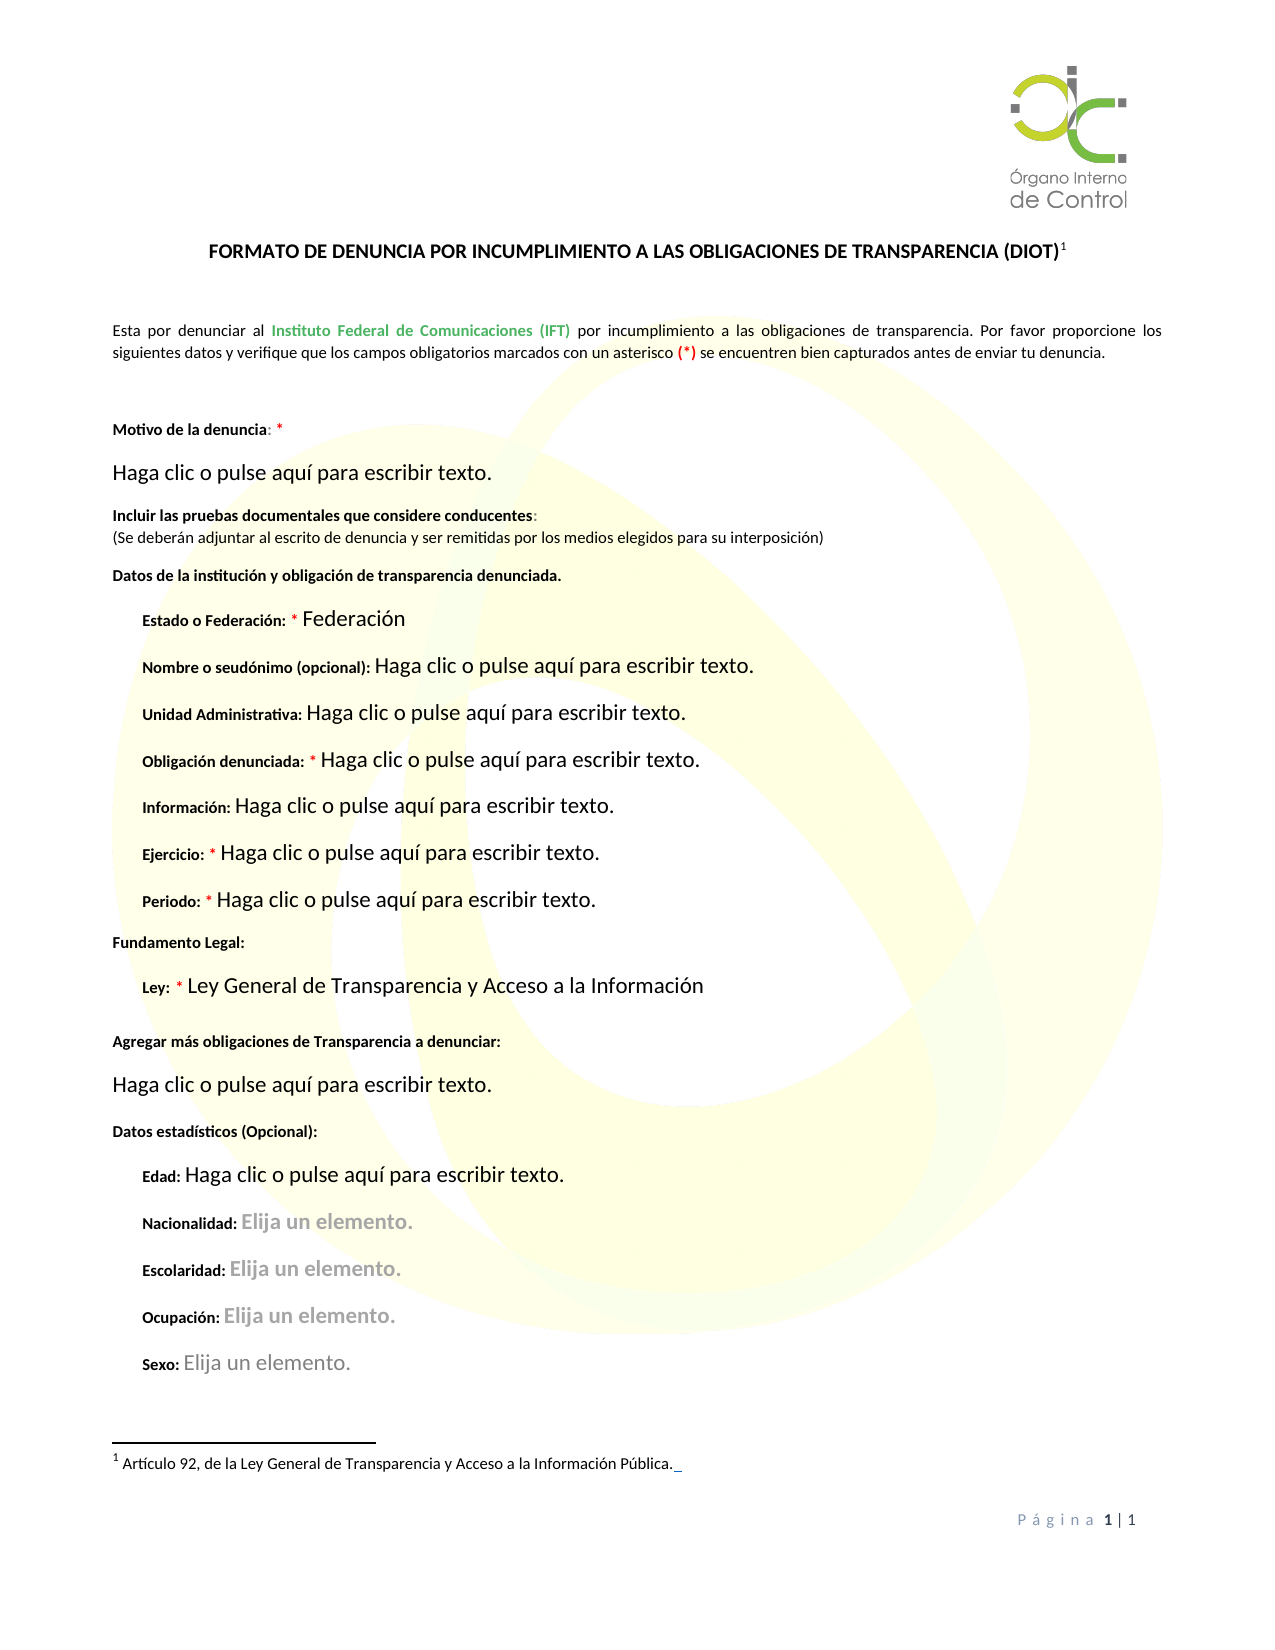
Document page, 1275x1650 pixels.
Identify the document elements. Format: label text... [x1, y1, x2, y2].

text Ocupación: [142, 1301, 1162, 1329]
text Incluir las pruebas documentales que considere conducentes: [112, 505, 1162, 525]
text Escolaridad: [142, 1254, 1162, 1282]
text Esta por denunciar al Instituto Federal de Comunicaciones (IFT) por incumplimiento a las obligaciones de transparencia. Por favor proporcione los siguientes datos y verifique que los campos obligatorios marcados con un asterisco (*) se encuentren bien capturados antes de enviar tu denuncia. [112, 321, 1162, 363]
text Fundamento Legal: [112, 932, 1162, 952]
text Estado o Federación: * [142, 604, 1162, 632]
text (Se deberán adjuntar al escrito de denuncia y ser remitidas por los medios elegidos para su interposición) [112, 527, 1162, 547]
text Información: [142, 792, 1162, 819]
text Edad: [142, 1160, 1162, 1188]
text Nombre o seudónimo (opcional): [142, 651, 1162, 679]
text Ejercicio: * [142, 838, 1162, 866]
text Ley: * [142, 971, 1162, 999]
text Agregar más obligaciones de Transparencia a denunciar: [112, 1031, 1162, 1051]
text Motivo de la denuncia: * [112, 420, 1162, 440]
text FORMATO DE DENUNCIA POR INCUMPLIMIENTO A LAS OBLIGACIONES DE TRANSPARENCIA (DIOT) [112, 238, 1162, 263]
picture [1010, 66, 1127, 208]
text Nacionalidad: [142, 1207, 1162, 1235]
text Obligación denunciada: * [142, 745, 1162, 773]
text Unidad Administrativa: [142, 698, 1162, 726]
text Sexo: [142, 1348, 1162, 1376]
text Datos de la institución y obligación de transparencia denunciada. [112, 566, 1162, 586]
text Periodo: * [142, 885, 1162, 913]
text Datos estadísticos (Opcional): [112, 1122, 1162, 1142]
